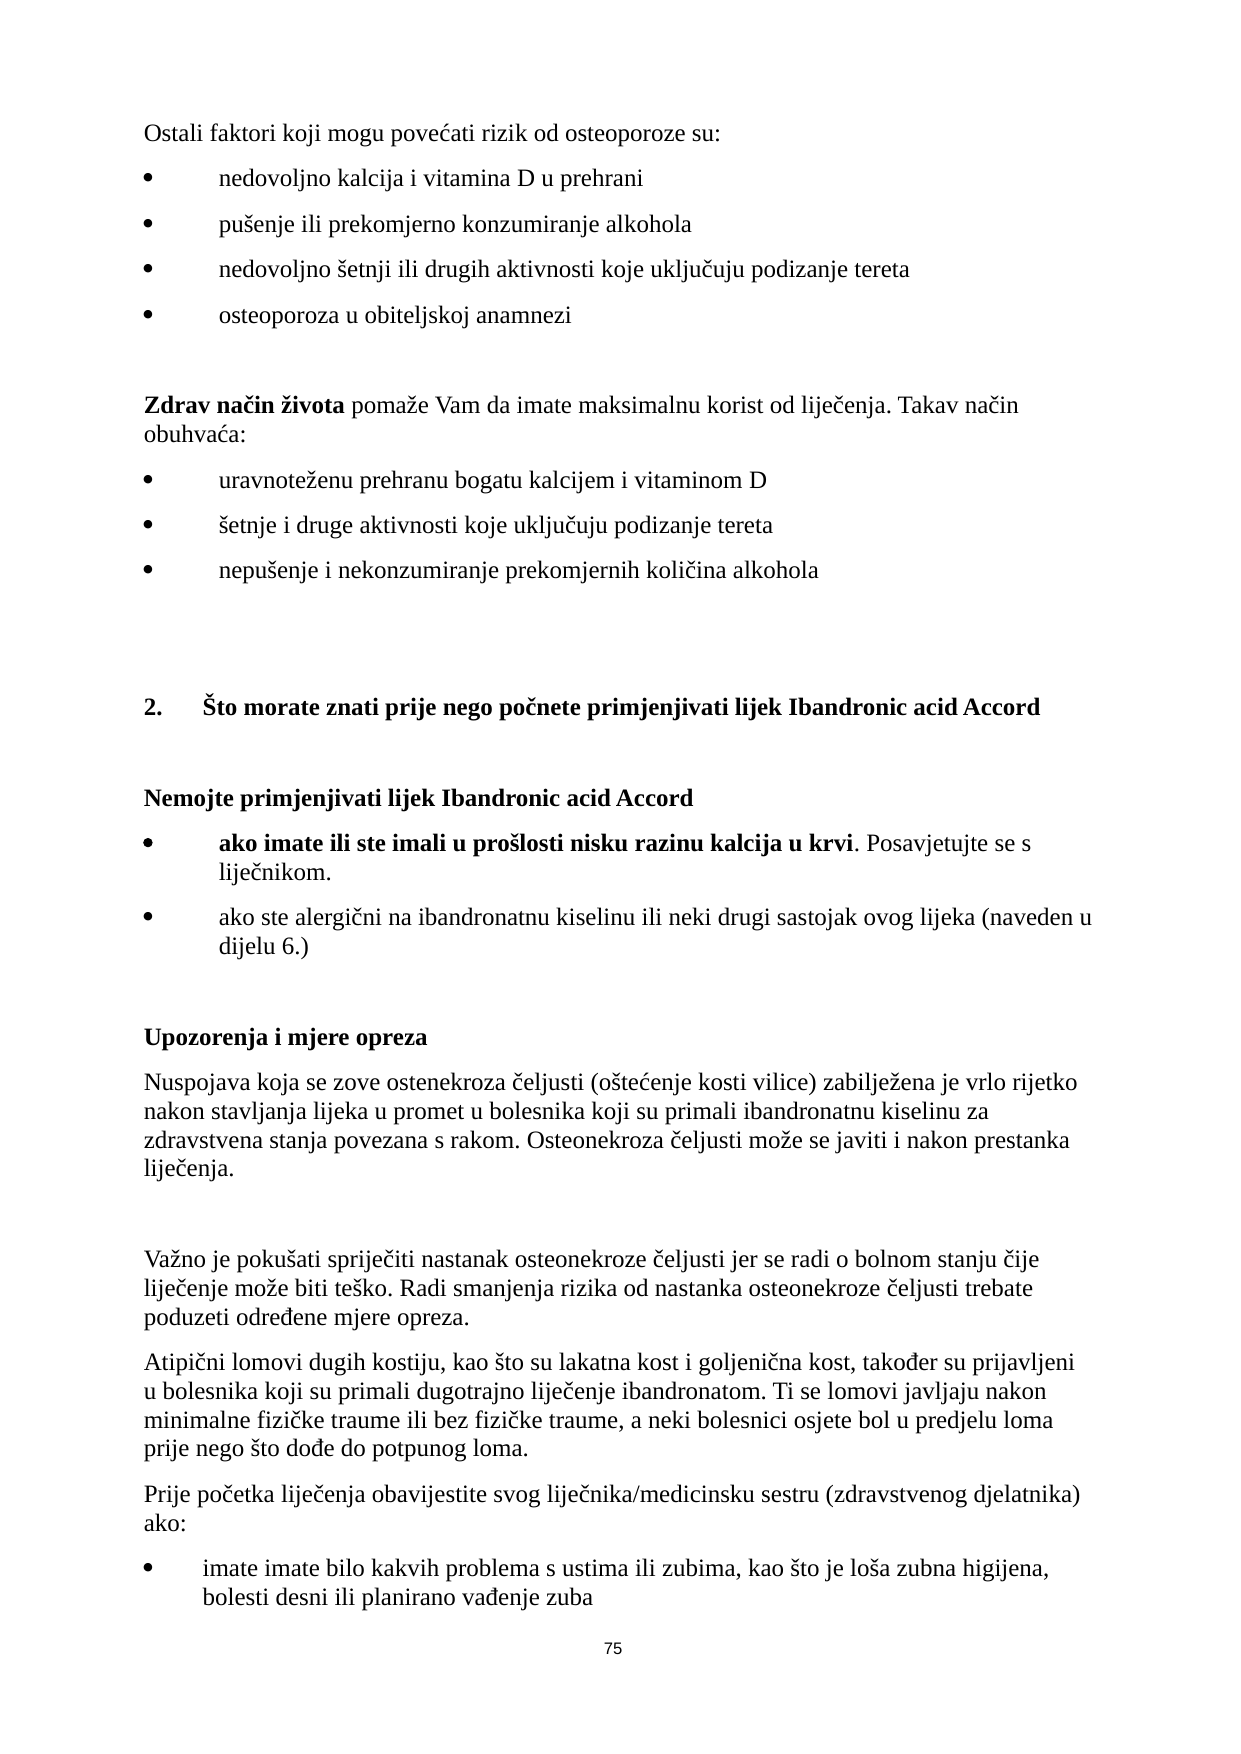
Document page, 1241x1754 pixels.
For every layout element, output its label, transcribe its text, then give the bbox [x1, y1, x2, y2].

text Nuspojava koja se zove ostenekroza čeljusti (oštećenje kosti vilice) zabilježena je vrlo rijetko nakon stavljanja lijeka u promet u bolesnika koji su primali ibandronatnu kiselinu za zdravstvena stanja povezana s rakom. Osteonekroza čeljusti može se javiti i nakon prestanka liječenja. [143, 1067, 1092, 1182]
text Važno je pokušati spriječiti nastanak osteonekroze čeljusti jer se radi o bolnom stanju čije liječenje može biti teško. Radi smanjenja rizika od nastanka osteonekroze čeljusti trebate poduzeti određene mjere opreza. [143, 1244, 1092, 1331]
text Prije početka liječenja obavijestite svog liječnika/medicinsku sestru (zdravstvenog djelatnika) ako: [143, 1479, 1092, 1536]
list nedovoljno kalcija i vitamina D u prehrani [143, 163, 1092, 192]
list imate imate bilo kakvih problema s ustima ili zubima, kao što je loša zubna higijena, bolesti desni ili planirano vađenje zuba [143, 1553, 1092, 1611]
text Upozorenja i mjere opreza [143, 1022, 1092, 1051]
text Nemojte primjenjivati lijek Ibandronic acid Accord [143, 783, 1092, 811]
text 2. Što morate znati prije nego počnete primjenjivati lijek Ibandronic acid Accord [143, 692, 1092, 721]
text Ostali faktori koji mogu povećati rizik od osteoporoze su: [143, 118, 1092, 147]
list ako ste alergični na ibandronatnu kiselinu ili neki drugi sastojak ovog lijeka (naveden u dijelu 6.) [143, 902, 1092, 960]
list nedovoljno šetnji ili drugih aktivnosti koje uključuju podizanje tereta [143, 254, 1092, 283]
list nepušenje i nekonzumiranje prekomjernih količina alkohola [143, 556, 1092, 584]
text Zdrav način života pomaže Vam da imate maksimalnu korist od liječenja. Takav način obuhvaća: [143, 391, 1092, 448]
text Atipični lomovi dugih kostiju, kao što su lakatna kost i goljenična kost, također su prijavljeni u bolesnika koji su primali dugotrajno liječenje ibandronatom. Ti se lomovi javljaju nakon minimalne fizičke traume ili bez fizičke traume, a neki bolesnici osjete bol u predjelu loma prije nego što dođe do potpunog loma. [143, 1347, 1092, 1462]
list osteoporoza u obiteljskoj anamnezi [143, 300, 1092, 328]
list šetnje i druge aktivnosti koje uključuju podizanje tereta [143, 510, 1092, 539]
list pušenje ili prekomjerno konzumiranje alkohola [143, 209, 1092, 238]
list ako imate ili ste imali u prošlosti nisku razinu kalcija u krvi. Posavjetujte se s liječnikom. [143, 828, 1092, 886]
list uravnoteženu prehranu bogatu kalcijem i vitaminom D [143, 465, 1092, 493]
